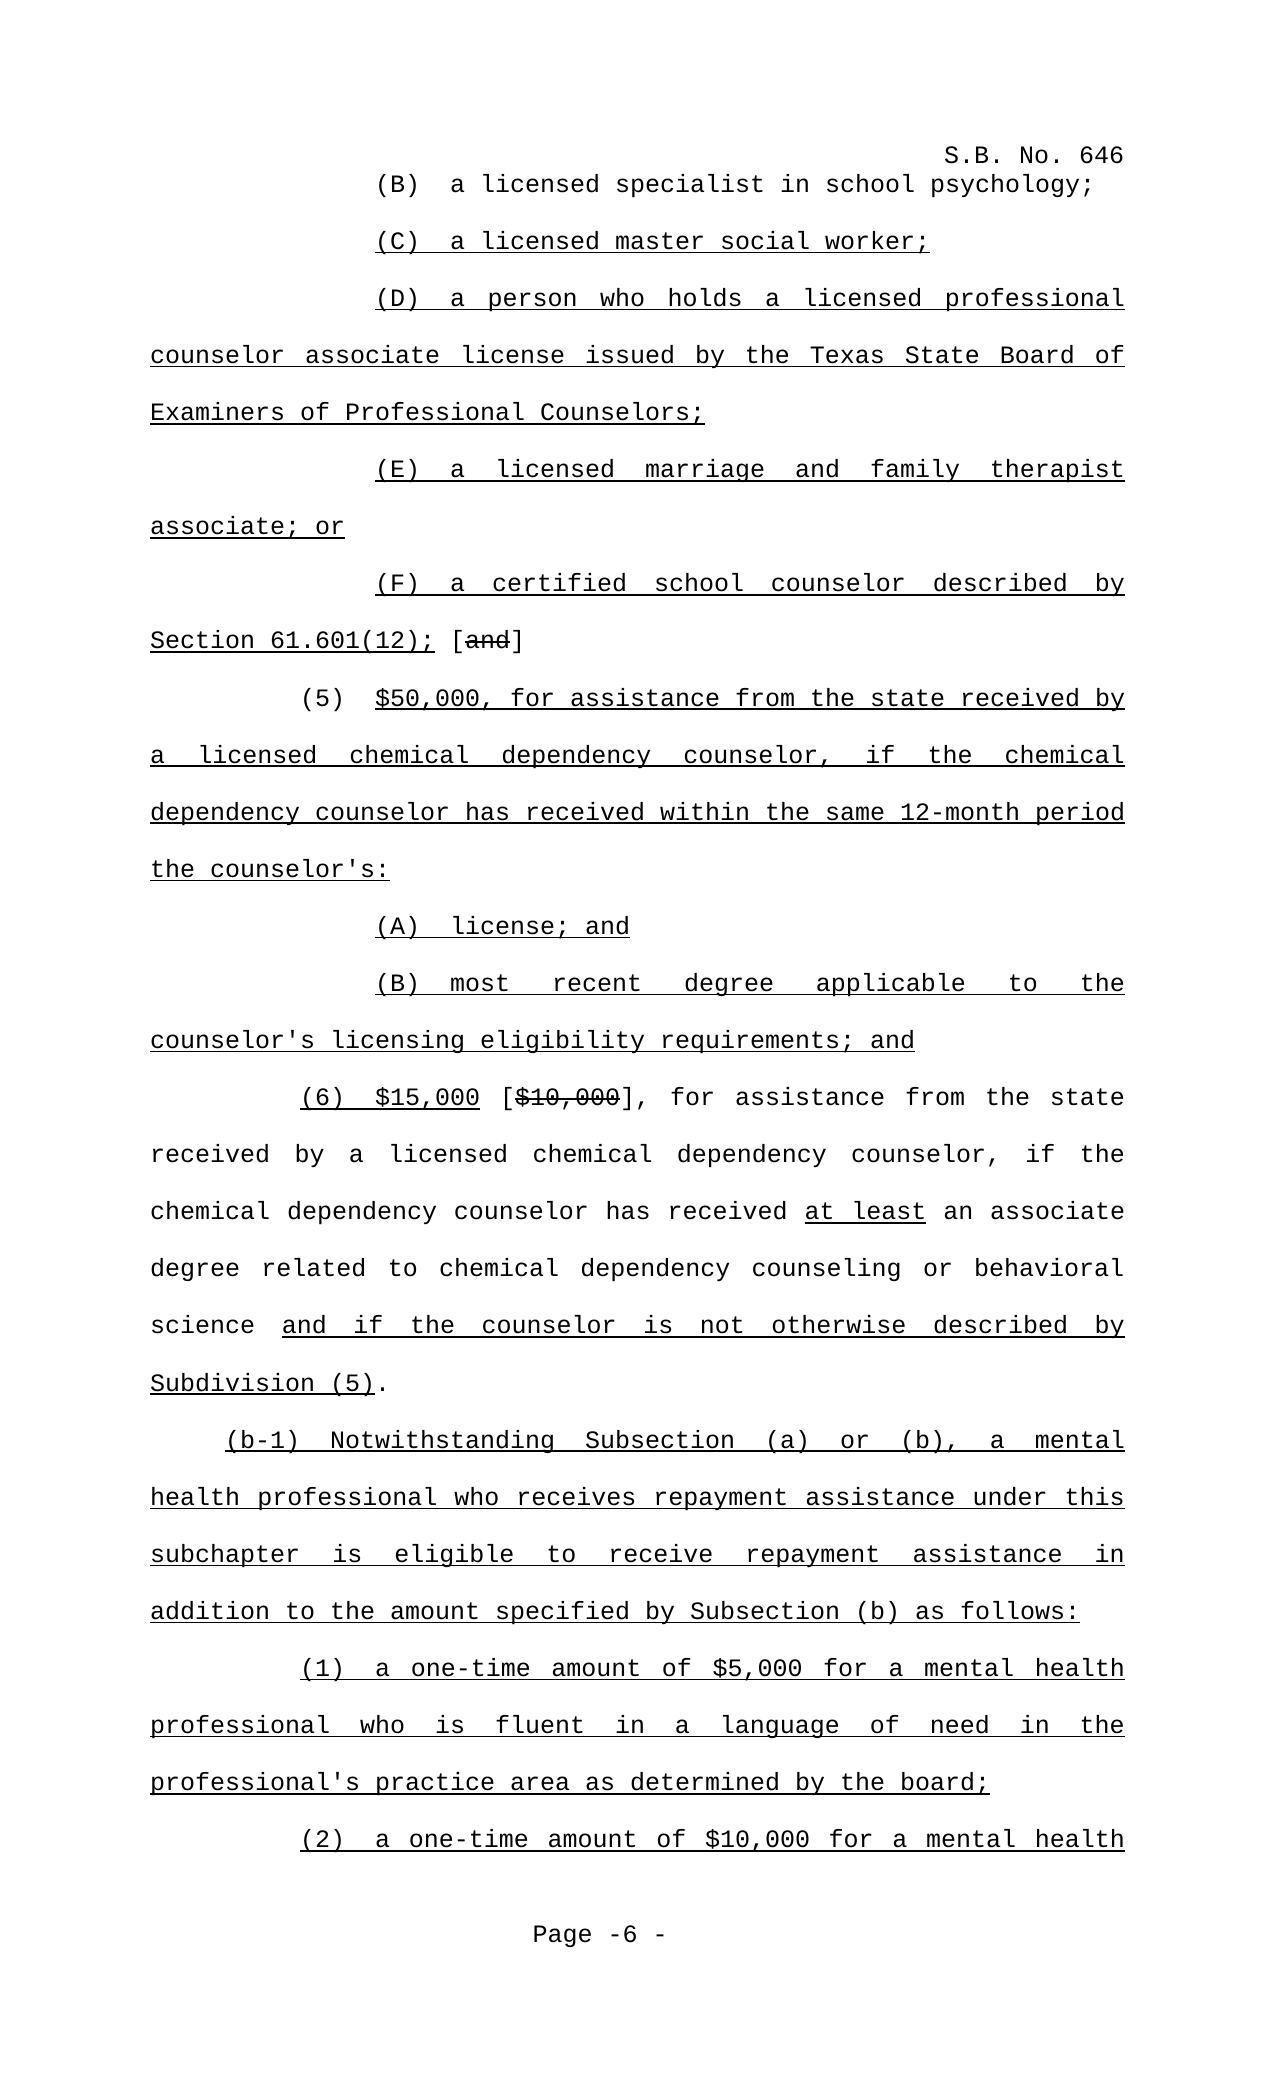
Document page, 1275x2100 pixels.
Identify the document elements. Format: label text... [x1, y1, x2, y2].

text (A) license; and [150, 913, 1125, 942]
text (D) a person who holds a licensed professional counselor associate license issued by the Texas State Board of Examiners of Professional Counselors; [150, 367, 1125, 428]
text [150, 1827, 1125, 1855]
text (B) a licensed specialist in school psychology; [150, 171, 1125, 200]
text (b-1) Notwithstanding Subsection (a) or (b), a mental health professional who receives repayment assistance under this subchapter is eligible to receive repayment assistance in addition to the amount specified by Subsection (b) as follows: [150, 1566, 1125, 1627]
text (F) a certified school counselor described by Section 61.601(12); [and] [150, 571, 1125, 656]
text (D) a person who holds a licensed professional counselor associate license issued by the Texas State Board of Examiners of Professional Counselors; [150, 285, 1125, 366]
text (b-1) Notwithstanding Subsection (a) or (b), a mental health professional who receives repayment assistance under this subchapter is eligible to receive repayment assistance in addition to the amount specified by Subsection (b) as follows: [150, 1509, 1125, 1565]
text (1) a one-time amount of $5,000 for a mental health professional who is fluent in a language of need in the professional's practice area as determined by the board; [150, 1655, 1125, 1736]
text (5) $50,000, for assistance from the state received by a licensed chemical dependency counselor, if the chemical dependency counselor has received within the same 12-month period the counselor's: [150, 767, 1125, 822]
text (C) a licensed master social worker; [150, 228, 1125, 257]
text (B) most recent degree applicable to the counselor's licensing eligibility requirements; and [150, 970, 1125, 1056]
text (5) $50,000, for assistance from the state received by a licensed chemical dependency counselor, if the chemical dependency counselor has received within the same 12-month period the counselor's: [150, 824, 1125, 885]
text (5) $50,000, for assistance from the state received by a licensed chemical dependency counselor, if the chemical dependency counselor has received within the same 12-month period the counselor's: [150, 685, 1125, 765]
text (1) a one-time amount of $5,000 for a mental health professional who is fluent in a language of need in the professional's practice area as determined by the board; [150, 1737, 1125, 1798]
text (b-1) Notwithstanding Subsection (a) or (b), a mental health professional who receives repayment assistance under this subchapter is eligible to receive repayment assistance in addition to the amount specified by Subsection (b) as follows: [150, 1427, 1125, 1508]
text (E) a licensed marriage and family therapist associate; or [150, 457, 1125, 542]
text (6) $15,000 [$10,000], for assistance from the state received by a licensed chemical dependency counselor, if the chemical dependency counselor has received at least an associate degree related to chemical dependency counseling or behavioral science and if the counselor is not otherwise described by Subdivision (5). [150, 1084, 1125, 1398]
